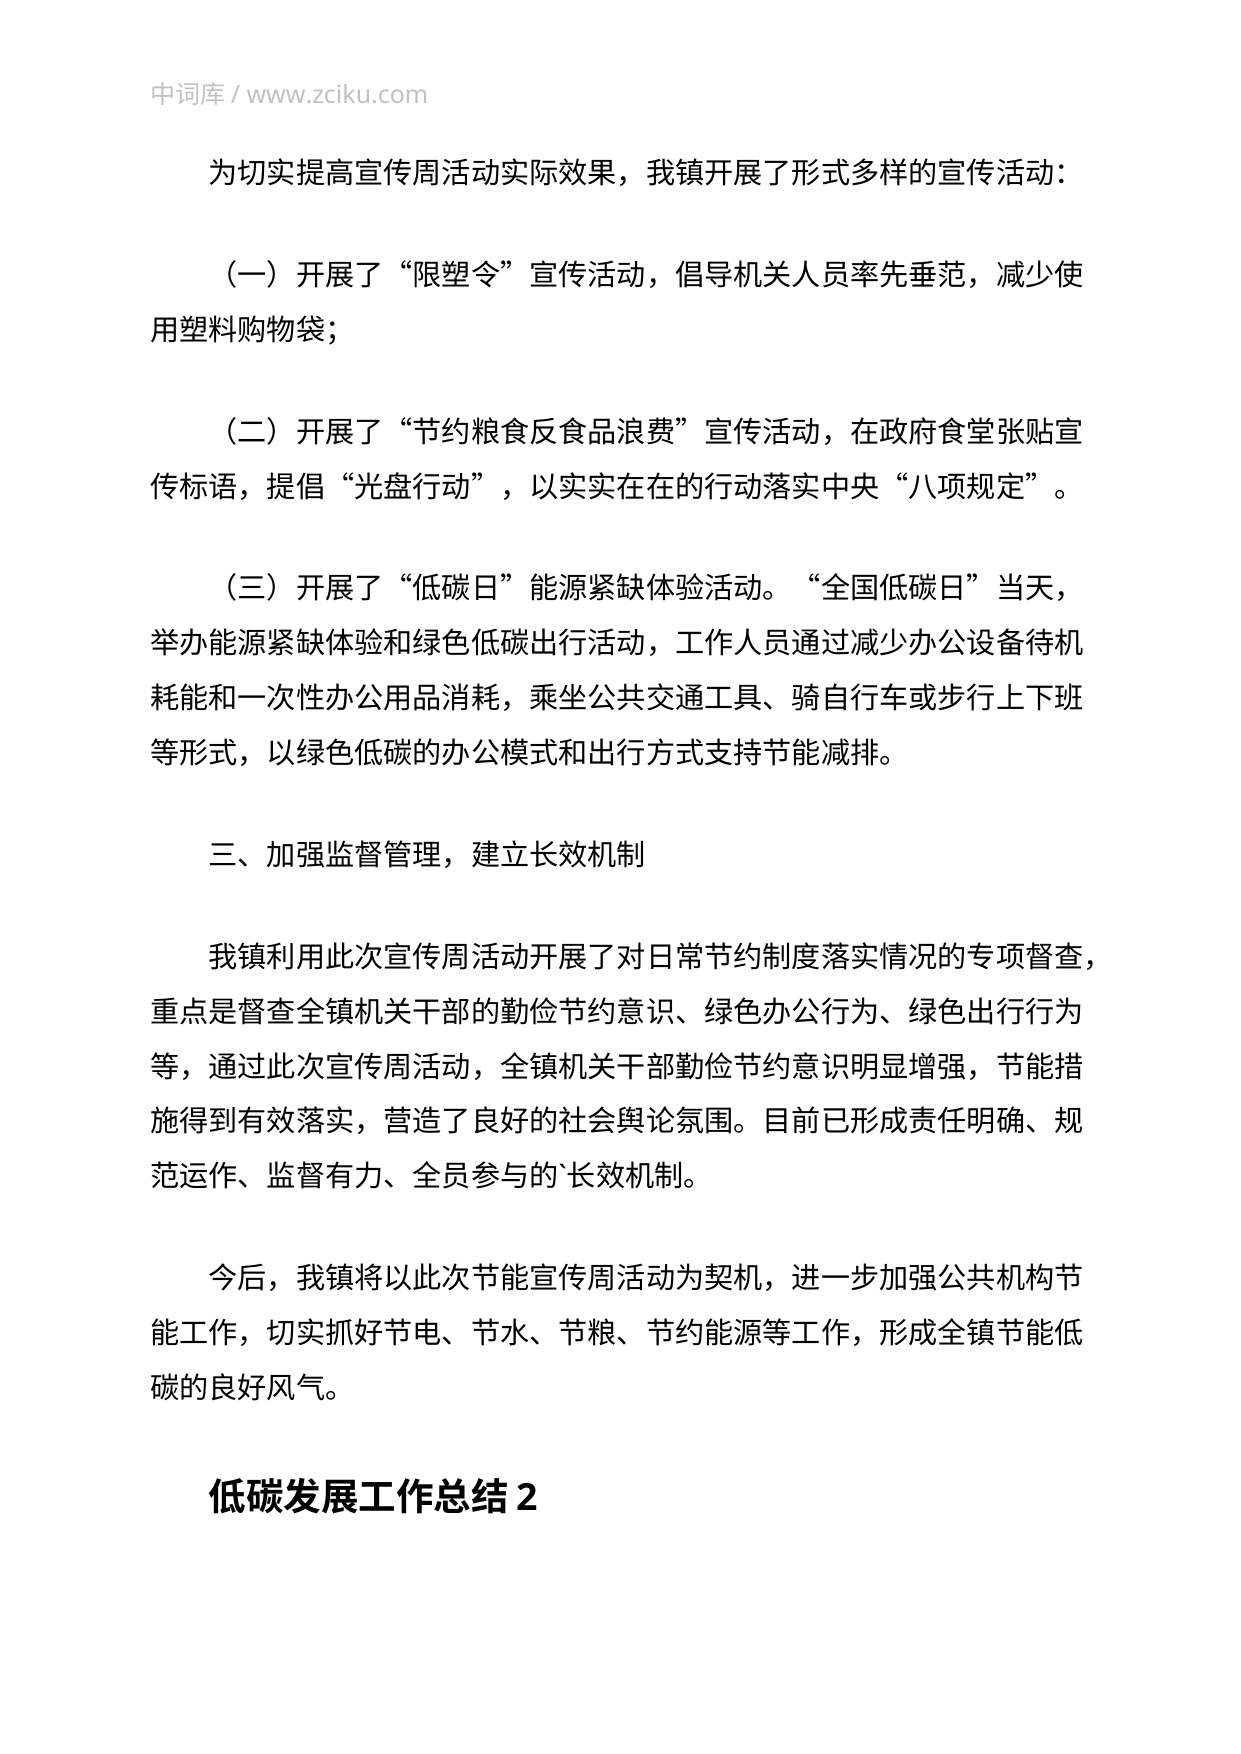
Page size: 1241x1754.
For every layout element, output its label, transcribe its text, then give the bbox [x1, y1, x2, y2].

text 今后，我镇将以此次节能宣传周活动为契机，进一步加强公共机构节能工作，切实抓好节电、节水、节粮、节约能源等工作，形成全镇节能低碳的良好风气。 [150, 1255, 1090, 1407]
text 低碳发展工作总结2 [150, 1466, 1090, 1521]
text 我镇利用此次宣传周活动开展了对日常节约制度落实情况的专项督查，重点是督查全镇机关干部的勤俭节约意识、绿色办公行为、绿色出行行为等，通过此次宣传周活动，全镇机关干部勤俭节约意识明显增强，节能措施得到有效落实，营造了良好的社会舆论氛围。目前已形成责任明确、规范运作、监督有力、全员参与的`长效机制。 [150, 933, 1090, 1195]
text （二）开展了“节约粮食反食品浪费”宣传活动，在政府食堂张贴宣传标语，提倡“光盘行动”，以实实在在的行动落实中央“八项规定”。 [150, 408, 1090, 506]
text 三、加强监督管理，建立长效机制 [150, 832, 1090, 874]
text （一）开展了“限塑令”宣传活动，倡导机关人员率先垂范，减少使用塑料购物袋； [150, 252, 1090, 349]
text （三）开展了“低碳日”能源紧缺体验活动。“全国低碳日”当天，举办能源紧缺体验和绿色低碳出行活动，工作人员通过减少办公设备待机耗能和一次性办公用品消耗，乘坐公共交通工具、骑自行车或步行上下班等形式，以绿色低碳的办公模式和出行方式支持节能减排。 [150, 565, 1090, 772]
text 为切实提高宣传周活动实际效果，我镇开展了形式多样的宣传活动： [150, 150, 1090, 192]
